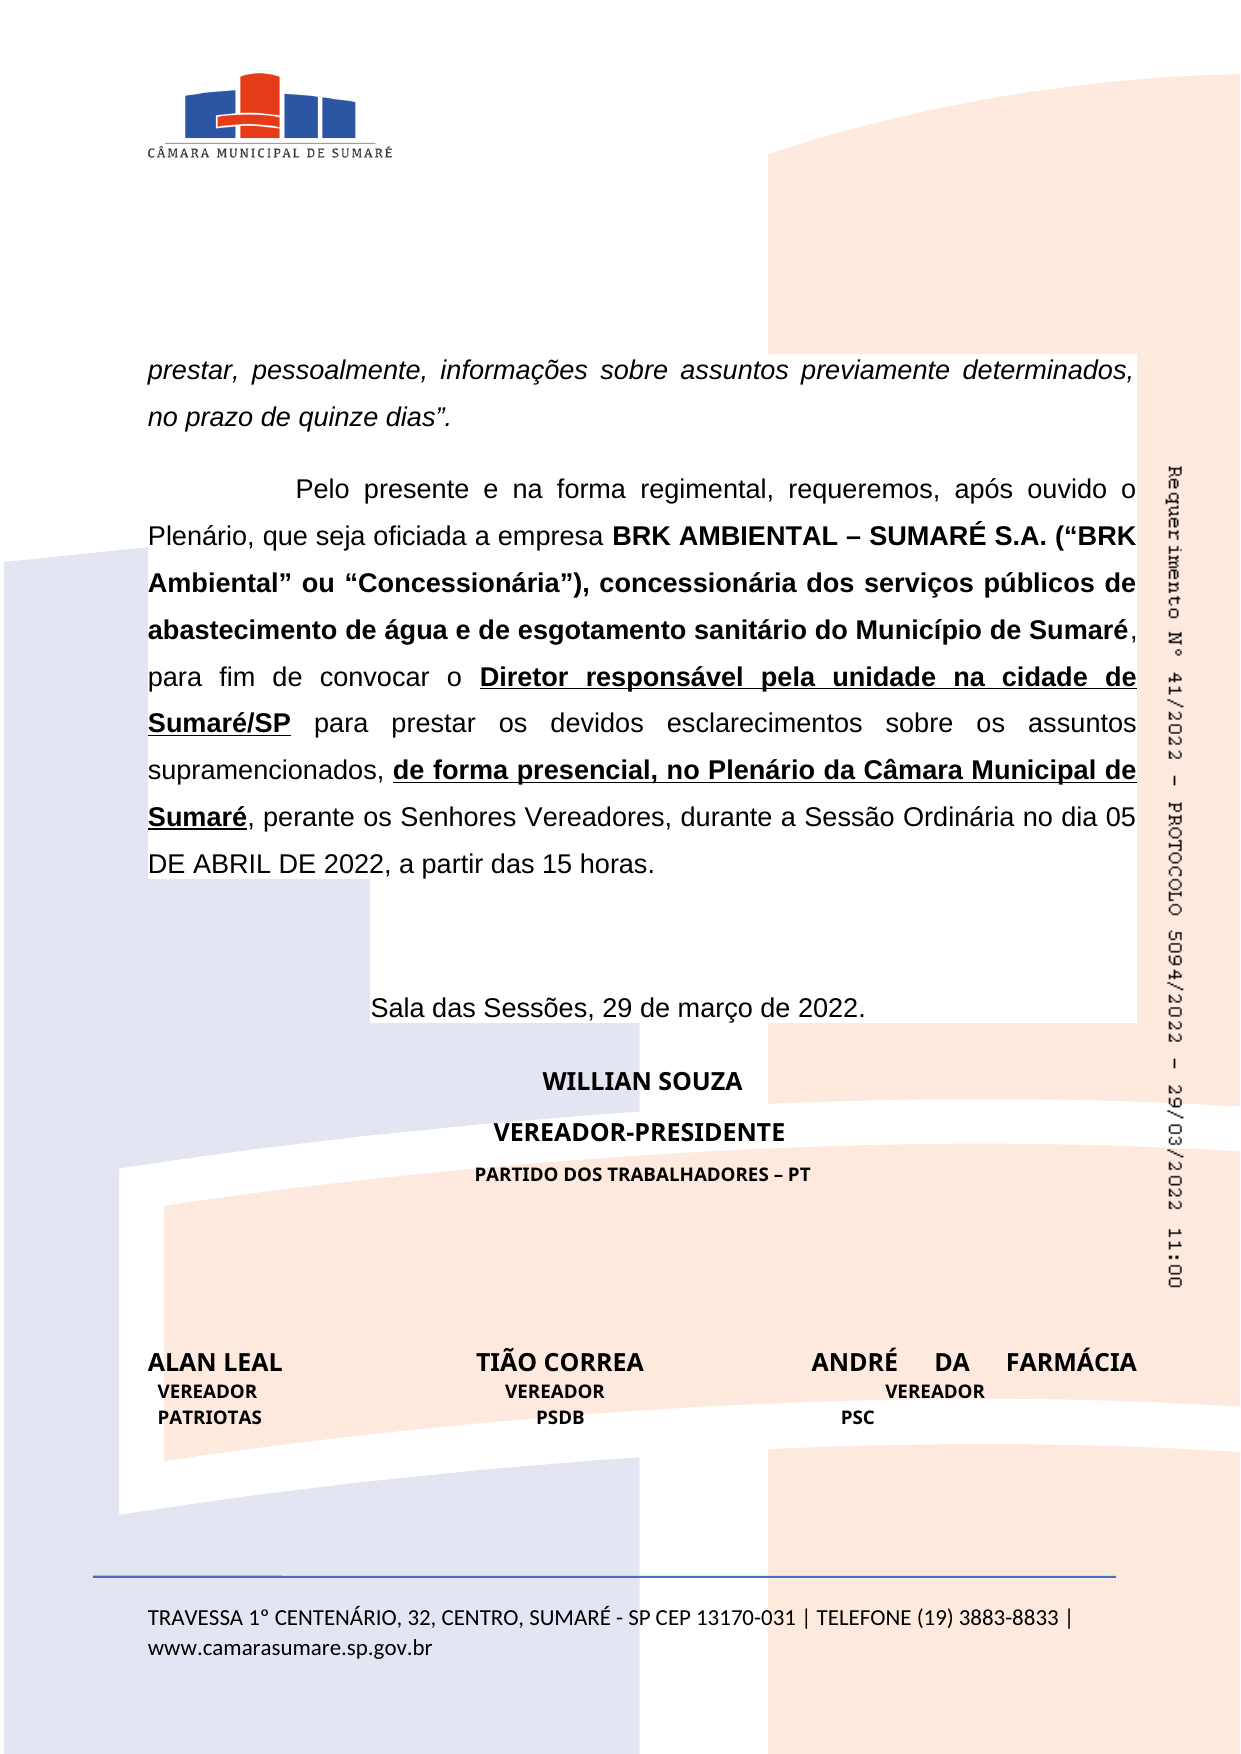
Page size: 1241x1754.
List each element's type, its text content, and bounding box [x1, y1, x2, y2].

text Sala das Sessões, 29 de março de 2022. [370, 992, 1137, 1023]
picture [147, 73, 394, 160]
text WILLIAN SOUZA VEREADOR-PRESIDENTE PARTIDO DOS TRABALHADORES – PT [148, 1064, 1137, 1187]
text Pelo presente e na forma regimental, requeremos, após ouvido o Plenário, que seja oficiada a empresa BRK AMBIENTAL – SUMARÉ S.A. (“BRK Ambiental” ou “Concessionária”), concessionária dos serviços públicos de abastecimento de água e de esgotamento sanitário do Município de Sumaré, para fim de convocar o Diretor responsável pela unidade na cidade de Sumaré/SP para prestar os devidos esclarecimentos sobre os assuntos supramencionados, de forma presencial, no Plenário da Câmara Municipal de Sumaré, perante os Senhores Vereadores, durante a Sessão Ordinária no dia 05 DE ABRIL DE 2022, a partir das 15 horas. [148, 473, 1137, 879]
picture [1142, 462, 1205, 1292]
text ALAN LEAL TIÃO CORREA ANDRÉ DA FARMÁCIA VEREADOR VEREADOR VEREADOR PATRIOTAS PSDB PSC [148, 1344, 1137, 1429]
